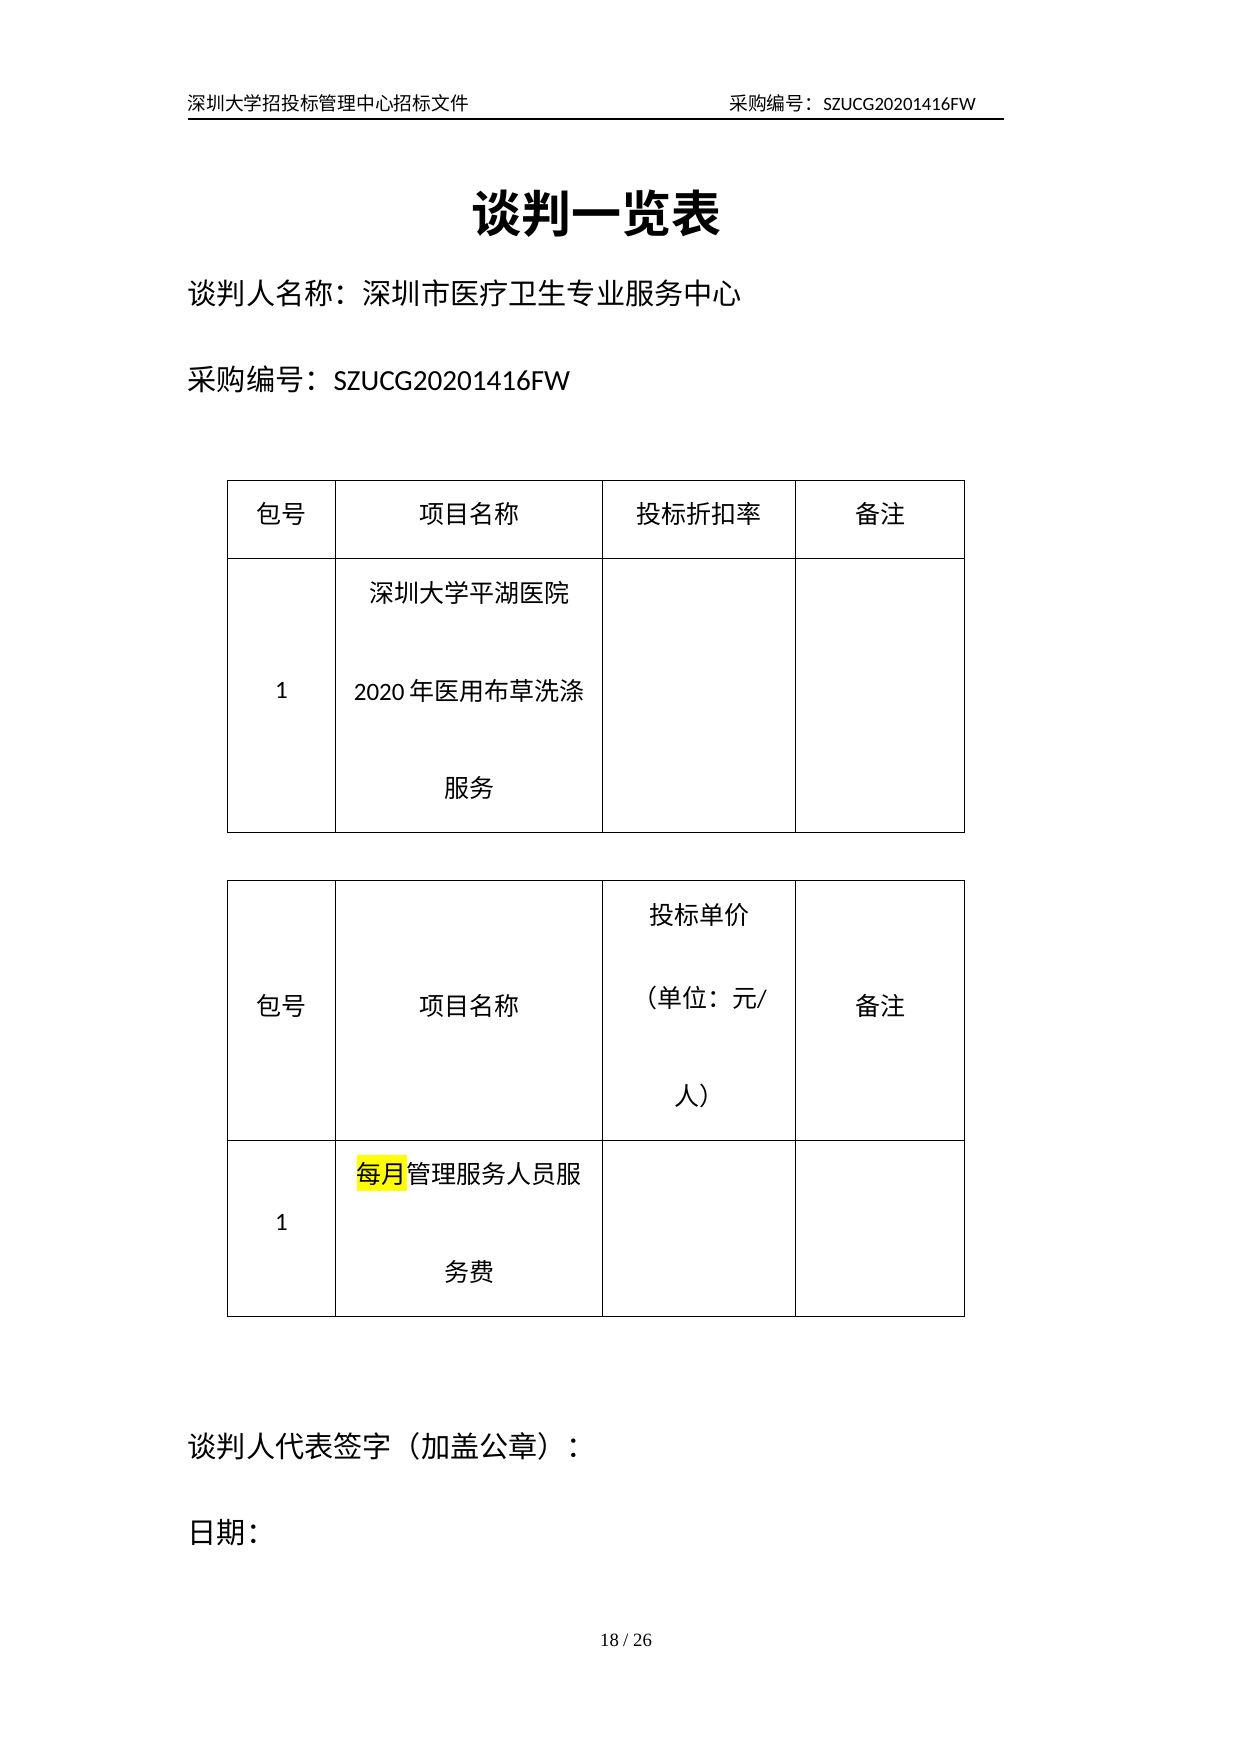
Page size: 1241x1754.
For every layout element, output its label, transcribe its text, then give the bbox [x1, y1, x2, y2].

table_cell 1 [228, 559, 335, 832]
table_header 项目名称 [336, 481, 602, 558]
table_header 投标折扣率 [603, 481, 795, 558]
table_cell [603, 1141, 795, 1316]
table_header 包号 [228, 881, 335, 1139]
table_header 备注 [796, 481, 964, 558]
table_header 备注 [796, 881, 964, 1139]
text 日期： [187, 1498, 1004, 1563]
table_cell [603, 559, 795, 832]
table_cell 深圳大学平湖医院2020年医用布草洗涤服务 [336, 559, 602, 832]
table_header 项目名称 [336, 881, 602, 1139]
text 采购编号：SZUCG20201416FW [187, 346, 1004, 411]
text 谈判一览表 [187, 162, 1004, 259]
table_header 包号 [228, 481, 335, 558]
table_header 投标单价 （单位：元/人） [603, 881, 795, 1139]
table_cell [796, 1141, 964, 1316]
table_cell [796, 559, 964, 832]
table_cell 每月管理服务人员服务费 [336, 1141, 602, 1316]
text 谈判人名称：深圳市医疗卫生专业服务中心 [187, 259, 1004, 324]
table_cell 1 [228, 1141, 335, 1316]
text 谈判人代表签字（加盖公章）： [187, 1412, 1004, 1477]
